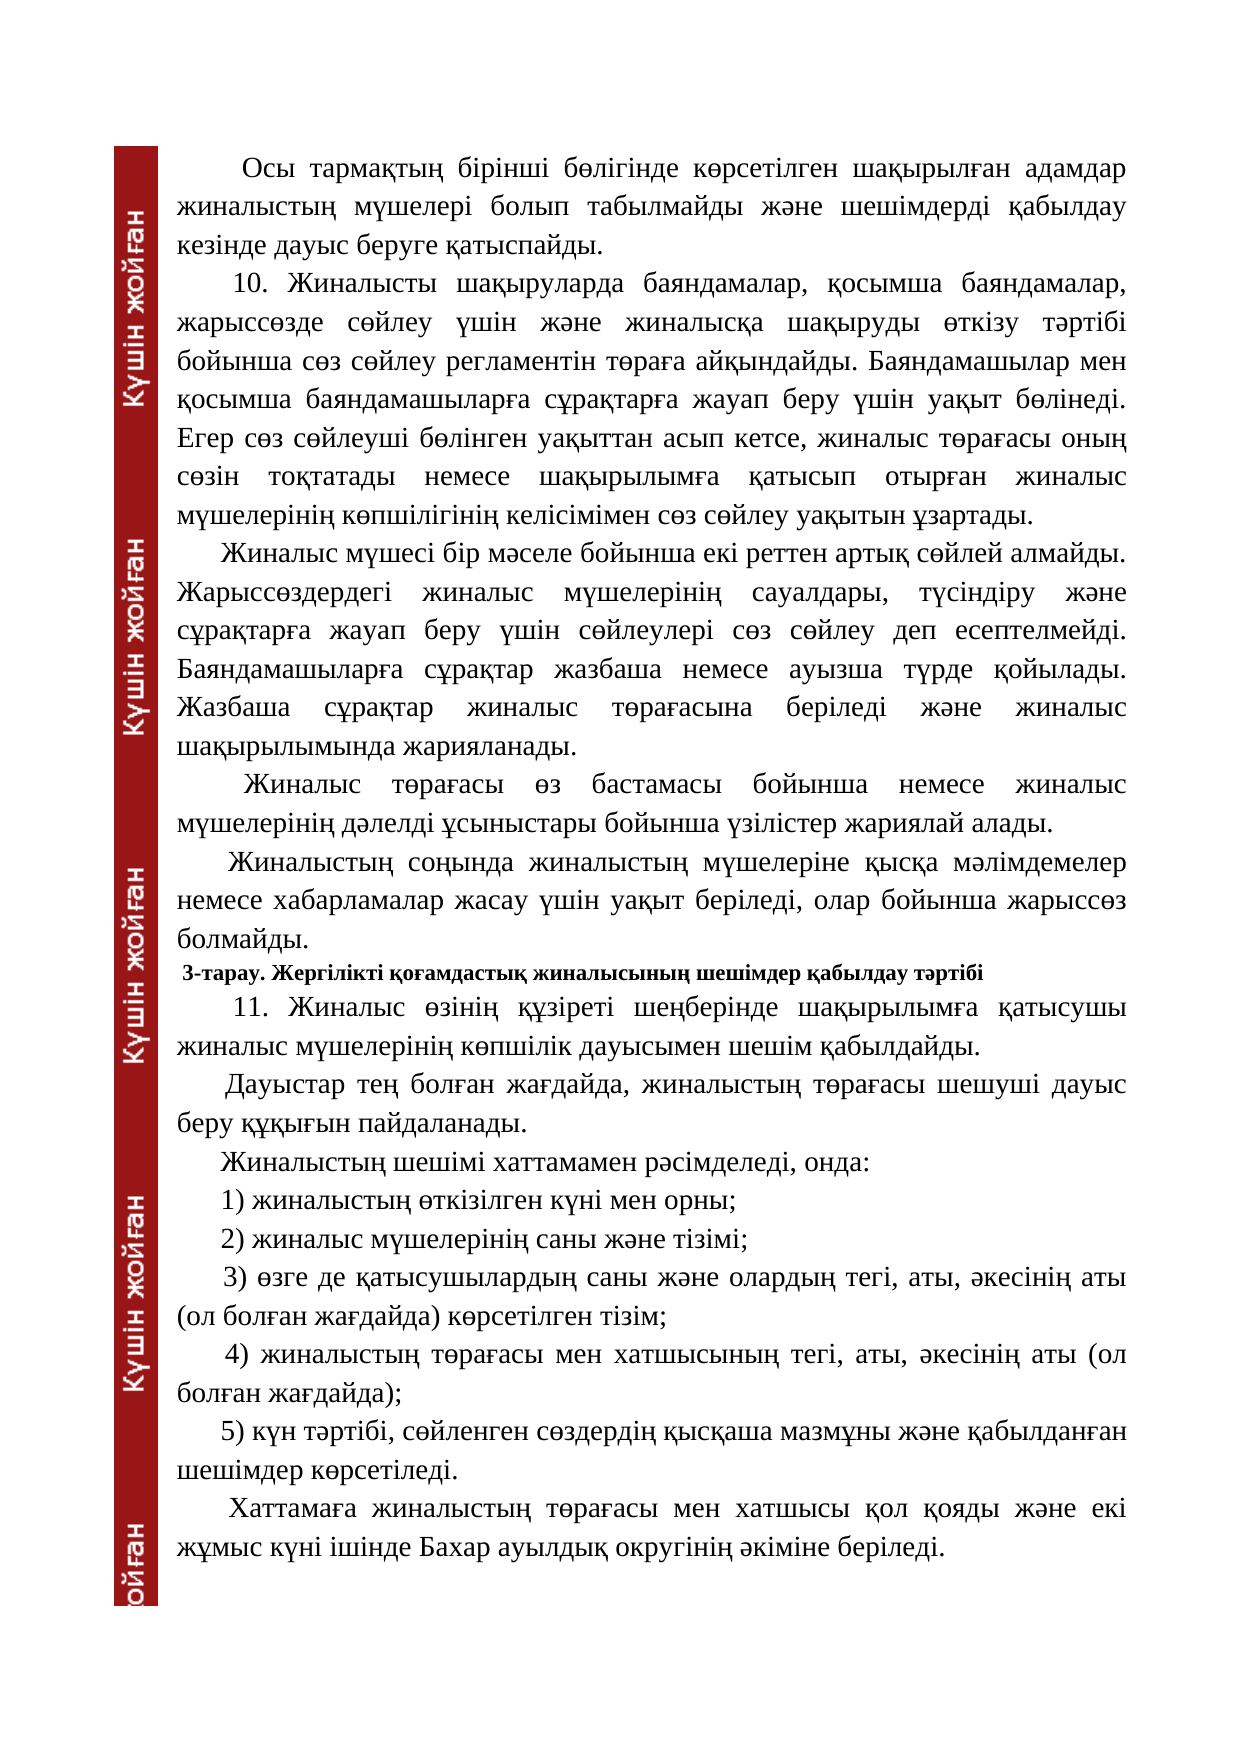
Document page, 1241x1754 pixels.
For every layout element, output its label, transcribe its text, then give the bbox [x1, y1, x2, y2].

text 2) жиналыс мүшелерінің саны және тізімі; [112, 1221, 1128, 1254]
text Жиналыстың соңында жиналыстың мүшелеріне қысқа мәлімдемелер немесе хабарламалар жасау үшін уақыт беріледі, олар бойынша жарыссөз болмайды. [112, 844, 1128, 954]
picture [114, 762, 158, 767]
picture [114, 1563, 158, 1606]
picture [114, 1177, 158, 1182]
text Осы тармақтың бірінші бөлігінде көрсетілген шақырылған адамдар жиналыстың мүшелері болып табылмайды және шешімдерді қабылдау кезінде дауыс беруге қатыспайды. [112, 150, 1128, 261]
text 10. Жиналысты шақыруларда баяндамалар, қосымша баяндамалар, жарыссөзде сөйлеу үшін және жиналысқа шақыруды өткізу тәртібі бойынша сөз сөйлеу регламентін төраға айқындайды. Баяндамашылар мен қосымша баяндамашыларға сұрақтарға жауап беру үшін уақыт бөлінеді. Егер сөз сөйлеуші бөлінген уақыттан асып кетсе, жиналыс төрағасы оның сөзін тоқтатады немесе шақырылымға қатысып отырған жиналыс мүшелерінің көпшілігінің келісімімен сөз сөйлеу уақытын ұзартады. [112, 266, 1128, 530]
picture [114, 839, 158, 844]
text Жиналыстың шешімі хаттамамен рәсімделеді, онда: [112, 1144, 1128, 1177]
text Жиналыс мүшесі бір мәселе бойынша екі реттен артық сөйлей алмайды. Жарыссөздердегі жиналыс мүшелерінің сауалдары, түсіндіру және сұрақтарға жауап беру үшін сөйлеулері сөз сөйлеу деп есептелмейді. Баяндамашыларға сұрақтар жазбаша немесе ауызша түрде қойылады. Жазбаша сұрақтар жиналыс төрағасына беріледі және жиналыс шақырылымында жарияланады. [112, 535, 1128, 762]
picture [114, 1331, 158, 1336]
text 5) күн тәртібі, сөйленген сөздердің қысқаша мазмұны және қабылданған шешімдер көрсетіледі. [112, 1413, 1128, 1486]
text 11. Жиналыс өзінің құзіреті шеңберінде шақырылымға қатысушы жиналыс мүшелерінің көпшілік дауысымен шешім қабылдайды. [112, 989, 1128, 1062]
picture [114, 1486, 158, 1491]
text Жиналыс төрағасы өз бастамасы бойынша немесе жиналыс мүшелерінің дәлелді ұсыныстары бойынша үзілістер жариялай алады. [112, 767, 1128, 839]
picture [114, 1408, 158, 1413]
picture [114, 1254, 158, 1259]
picture [114, 146, 158, 150]
picture [114, 954, 158, 959]
text 3) өзге де қатысушылардың саны және олардың тегі, аты, әкесінің аты (ол болған жағдайда) көрсетілген тізім; [112, 1259, 1128, 1331]
text 3-тарау. Жергілікті қоғамдастық жиналысының шешімдер қабылдау тәртібі [112, 959, 1128, 986]
picture [114, 530, 158, 535]
text 4) жиналыстың төрағасы мен хатшысының тегі, аты, әкесінің аты (ол болған жағдайда); [112, 1336, 1128, 1408]
picture [114, 1139, 158, 1144]
picture [114, 1216, 158, 1221]
text Хаттамаға жиналыстың төрағасы мен хатшысы қол қояды және екі жұмыс күні ішінде Бахар ауылдық округінің әкіміне беріледі. [112, 1491, 1128, 1563]
picture [114, 261, 158, 266]
picture [114, 1062, 158, 1067]
text 1) жиналыстың өткізілген күні мен орны; [112, 1182, 1128, 1216]
text Дауыстар тең болған жағдайда, жиналыстың төрағасы шешуші дауыс беру құқығын пайдаланады. [112, 1067, 1128, 1139]
